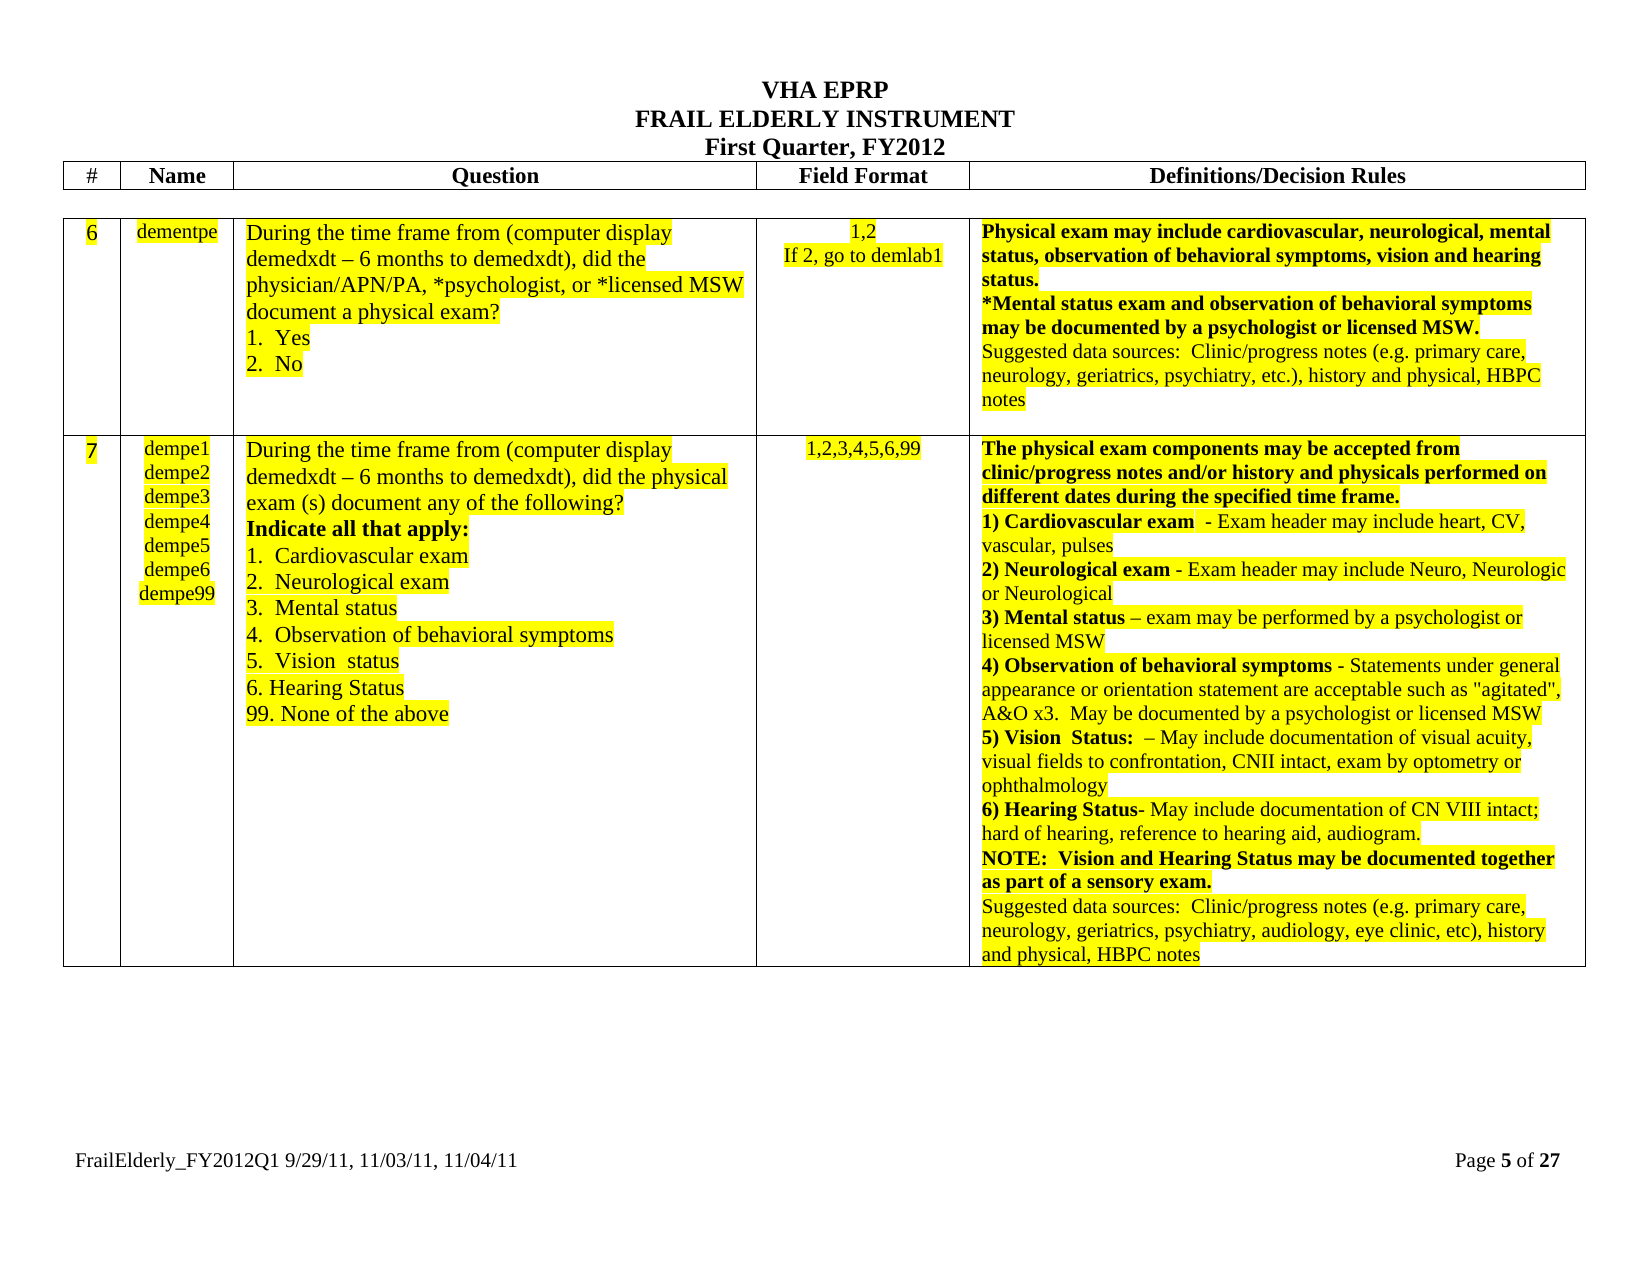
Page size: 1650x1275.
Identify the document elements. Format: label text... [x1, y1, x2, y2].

table_header Physical exam may include cardiovascular, neurological, mental status, observation of behavioral symptoms, vision and hearing status. *Mental status exam and observation of behavioral symptoms may be documented by a psychologist or licensed MSW. Suggested data sources: Clinic/progress notes (e.g. primary care, neurology, geriatrics, psychiatry, etc.), history and physical, HBPC notes [970, 219, 1585, 435]
table_cell dempe1 dempe2 dempe3 dempe4 dempe5 dempe6 dempe99 [121, 436, 233, 966]
table_cell The physical exam components may be accepted from clinic/progress notes and/or history and physicals performed on different dates during the specified time frame. 1) Cardiovascular exam - Exam header may include heart, CV, vascular, pulses 2) Neurological exam - Exam header may include Neuro, Neurologic or Neurological 3) Mental status – exam may be performed by a psychologist or licensed MSW 4) Observation of behavioral symptoms - Statements under general appearance or orientation statement are acceptable such as "agitated", A&O x3. May be documented by a psychologist or licensed MSW 5) Vision Status: – May include documentation of visual acuity, visual fields to confrontation, CNII intact, exam by optometry or ophthalmology 6) Hearing Status- May include documentation of CN VIII intact; hard of hearing, reference to hearing aid, audiogram. NOTE: Vision and Hearing Status may be documented together as part of a sensory exam. Suggested data sources: Clinic/progress notes (e.g. primary care, neurology, geriatrics, psychiatry, audiology, eye clinic, etc), history and physical, HBPC notes [970, 436, 1585, 966]
table_cell 1,2,3,4,5,6,99 [757, 436, 969, 966]
table_cell During the time frame from (computer display demedxdt – 6 months to demedxdt), did the physical exam (s) document any of the following? Indicate all that apply: 1. Cardiovascular exam 2. Neurological exam 3. Mental status 4. Observation of behavioral symptoms 5. Vision status 6. Hearing Status 99. None of the above [234, 436, 756, 966]
table_header During the time frame from (computer display demedxdt – 6 months to demedxdt), did the physician/APN/PA, *psychologist, or *licensed MSW document a physical exam? 1. Yes 2. No [234, 219, 756, 435]
table_cell 7 [64, 436, 120, 966]
table_header 1,2 If 2, go to demlab1 [757, 219, 969, 435]
table_header dementpe [121, 219, 233, 435]
table_header 6 [64, 219, 120, 435]
